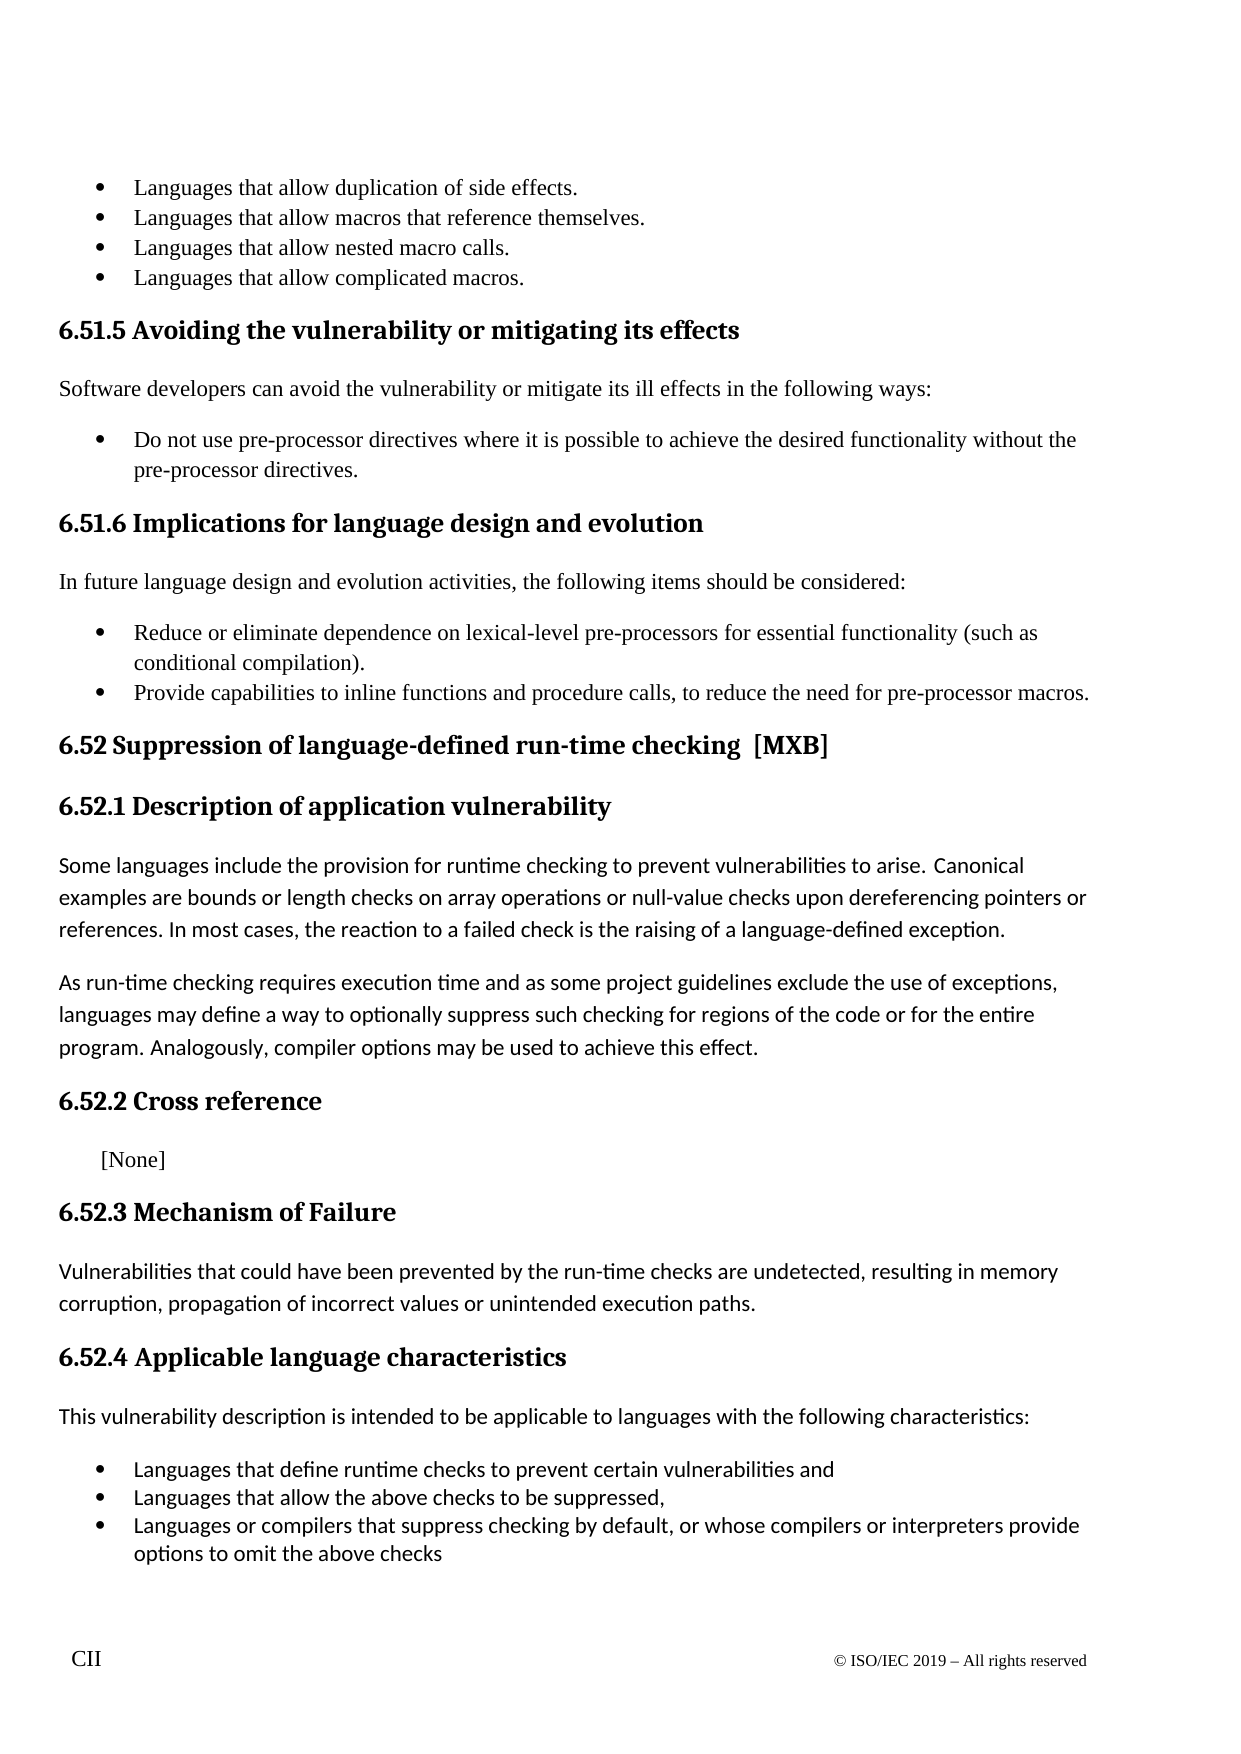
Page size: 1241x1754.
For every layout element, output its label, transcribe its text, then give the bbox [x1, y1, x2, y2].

list Languages that define runtime checks to prevent certain vulnerabilities and [96, 1455, 1099, 1483]
list Languages or compilers that suppress checking by default, or whose compilers or interpreters provide options to omit the above checks [96, 1511, 1099, 1567]
list Languages that allow the above checks to be suppressed, [96, 1483, 1099, 1511]
subtitle 6.52.2 Cross reference [58, 1086, 1099, 1117]
subtitle 6.52 Suppression of language-defined run-time checking [MXB] [58, 730, 1099, 761]
subtitle 6.52.4 Applicable language characteristics [58, 1342, 1099, 1373]
list Languages that allow macros that reference themselves. [96, 204, 1099, 230]
text As run-time checking requires execution time and as some project guidelines exclude the use of exceptions, languages may define a way to optionally suppress such checking for regions of the code or for the entire program. Analogously, compiler options may be used to achieve this effect. [58, 968, 1099, 1061]
text Software developers can avoid the vulnerability or mitigate its ill effects in the following ways: [58, 375, 1099, 402]
text Vulnerabilities that could have been prevented by the run-time checks are undetected, resulting in memory corruption, propagation of incorrect values or unintended execution paths. [58, 1257, 1099, 1317]
subtitle 6.52.3 Mechanism of Failure [58, 1197, 1099, 1228]
list Languages that allow complicated macros. [96, 264, 1099, 291]
text In future language design and evolution activities, the following items should be considered: [58, 568, 1099, 594]
subtitle 6.51.5 Avoiding the vulnerability or mitigating its effects [58, 315, 1099, 346]
text [None] [101, 1146, 1099, 1172]
list Languages that allow duplication of side effects. [96, 173, 1099, 200]
list Languages that allow nested macro calls. [96, 234, 1099, 260]
subtitle 6.51.6 Implications for language design and evolution [58, 508, 1099, 539]
text Some languages include the provision for runtime checking to prevent vulnerabilities to arise. Canonical examples are bounds or length checks on array operations or null-value checks upon dereferencing pointers or references. In most cases, the reaction to a failed check is the raising of a language-defined exception. [58, 851, 1099, 943]
list Reduce or eliminate dependence on lexical-level pre-processors for essential functionality (such as conditional compilation). [96, 619, 1099, 675]
text This vulnerability description is intended to be applicable to languages with the following characteristics: [58, 1402, 1099, 1430]
list Do not use pre-processor directives where it is possible to achieve the desired functionality without the pre-processor directives. [96, 426, 1099, 483]
subtitle 6.52.1 Description of application vulnerability [58, 791, 1099, 822]
list Provide capabilities to inline functions and procedure calls, to reduce the need for pre-processor macros. [96, 679, 1099, 706]
